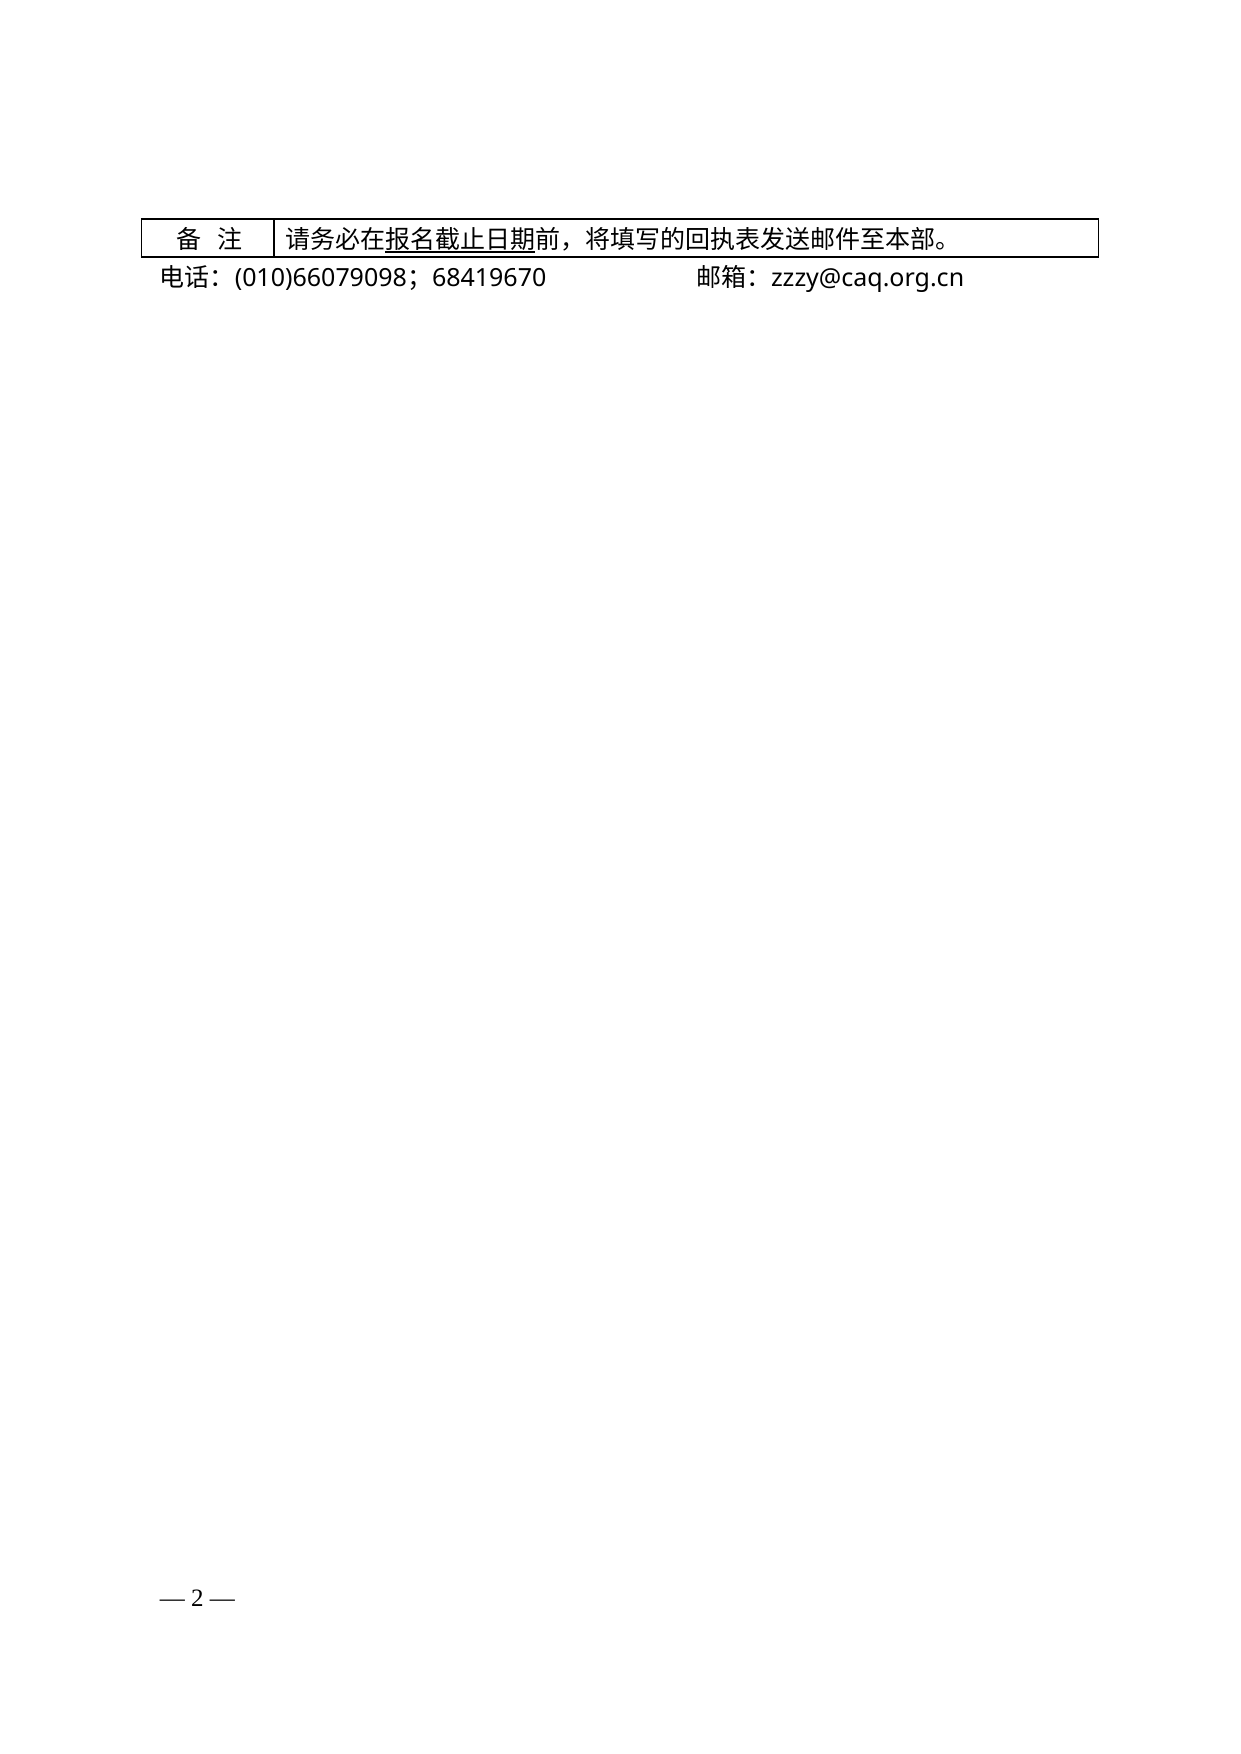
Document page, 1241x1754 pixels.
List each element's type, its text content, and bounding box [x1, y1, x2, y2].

table_cell 请务必在报名截止日期前，将填写的回执表发送邮件至本部。 [275, 220, 1098, 256]
table_cell 备 注 [142, 220, 273, 256]
text 电话：(010)66079098；68419670 邮箱：zzzy@caq.org.cn [159, 258, 1081, 294]
